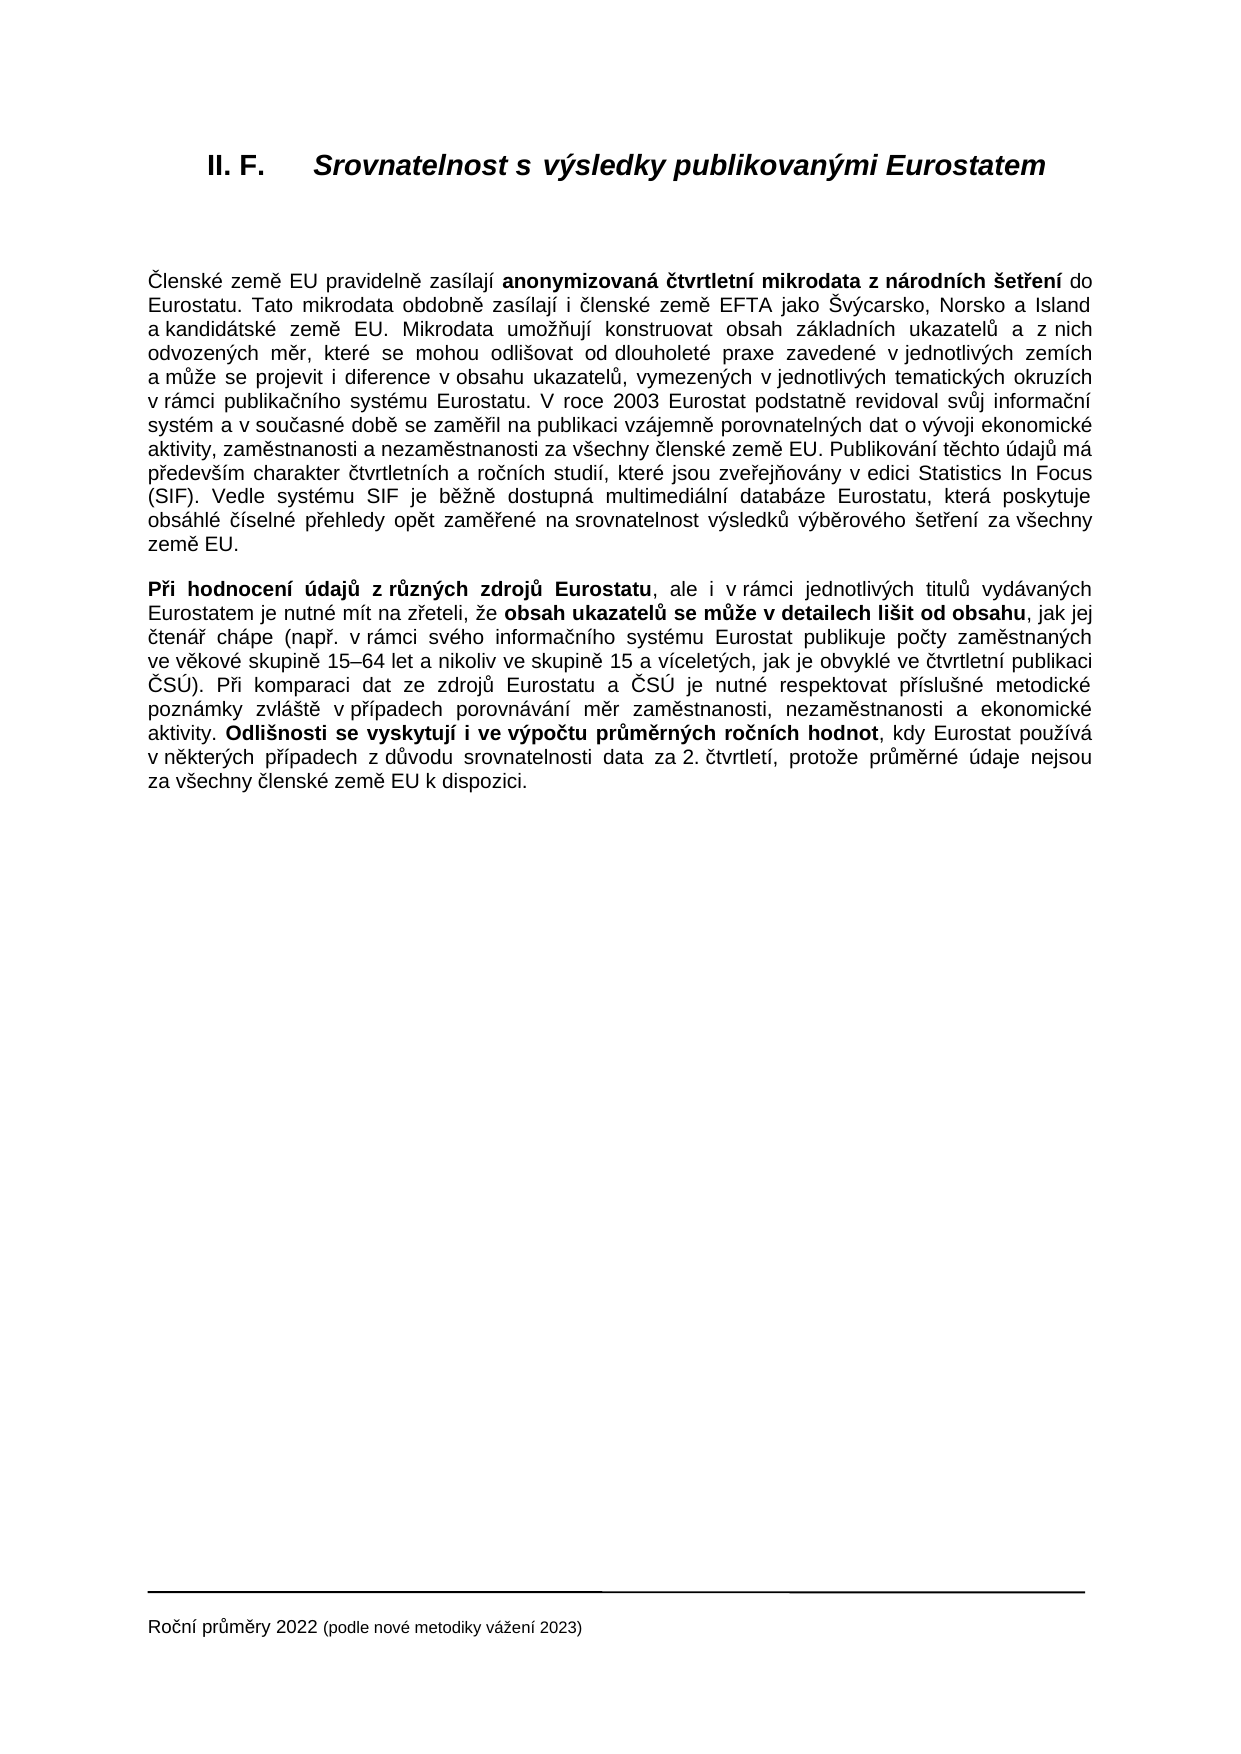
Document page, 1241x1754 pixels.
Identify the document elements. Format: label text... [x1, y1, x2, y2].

text Při hodnocení údajů z různých zdrojů Eurostatu, ale i v rámci jednotlivých titulů vydávaných Eurostatem je nutné mít na zřeteli, že obsah ukazatelů se může v detailech lišit od obsahu, jak jej čtenář chápe (např. v rámci svého informačního systému Eurostat publikuje počty zaměstnaných ve věkové skupině 15–64 let a nikoliv ve skupině 15 a víceletých, jak je obvyklé ve čtvrtletní publikaci ČSÚ). Při komparaci dat ze zdrojů Eurostatu a ČSÚ je nutné respektovat příslušné metodické poznámky zvláště v případech porovnávání měr zaměstnanosti, nezaměstnanosti a ekonomické aktivity. Odlišnosti se vyskytují i ve výpočtu průměrných ročních hodnot, kdy Eurostat používá v některých případech z důvodu srovnatelnosti data za 2. čtvrtletí, protože průměrné údaje nejsou za všechny členské země EU k dispozici. [148, 577, 1092, 793]
text Členské země EU pravidelně zasílají anonymizovaná čtvrtletní mikrodata z národních šetření do Eurostatu. Tato mikrodata obdobně zasílají i členské země EFTA jako Švýcarsko, Norsko a Island a kandidátské země EU. Mikrodata umožňují konstruovat obsah základních ukazatelů a z nich odvozených měr, které se mohou odlišovat od dlouholeté praxe zavedené v jednotlivých zemích a může se projevit i diference v obsahu ukazatelů, vymezených v jednotlivých tematických okruzích v rámci publikačního systému Eurostatu. V roce 2003 Eurostat podstatně revidoval svůj informační systém a v současné době se zaměřil na publikaci vzájemně porovnatelných dat o vývoji ekonomické aktivity, zaměstnanosti a nezaměstnanosti za všechny členské země EU. Publikování těchto údajů má především charakter čtvrtletních a ročních studií, které jsou zveřejňovány v edici Statistics In Focus (SIF). Vedle systému SIF je běžně dostupná multimediální databáze Eurostatu, která poskytuje obsáhlé číselné přehledy opět zaměřené na srovnatelnost výsledků výběrového šetření za všechny země EU. [148, 269, 1092, 556]
list Srovnatelnost s výsledky publikovanými Eurostatem [207, 148, 1092, 181]
